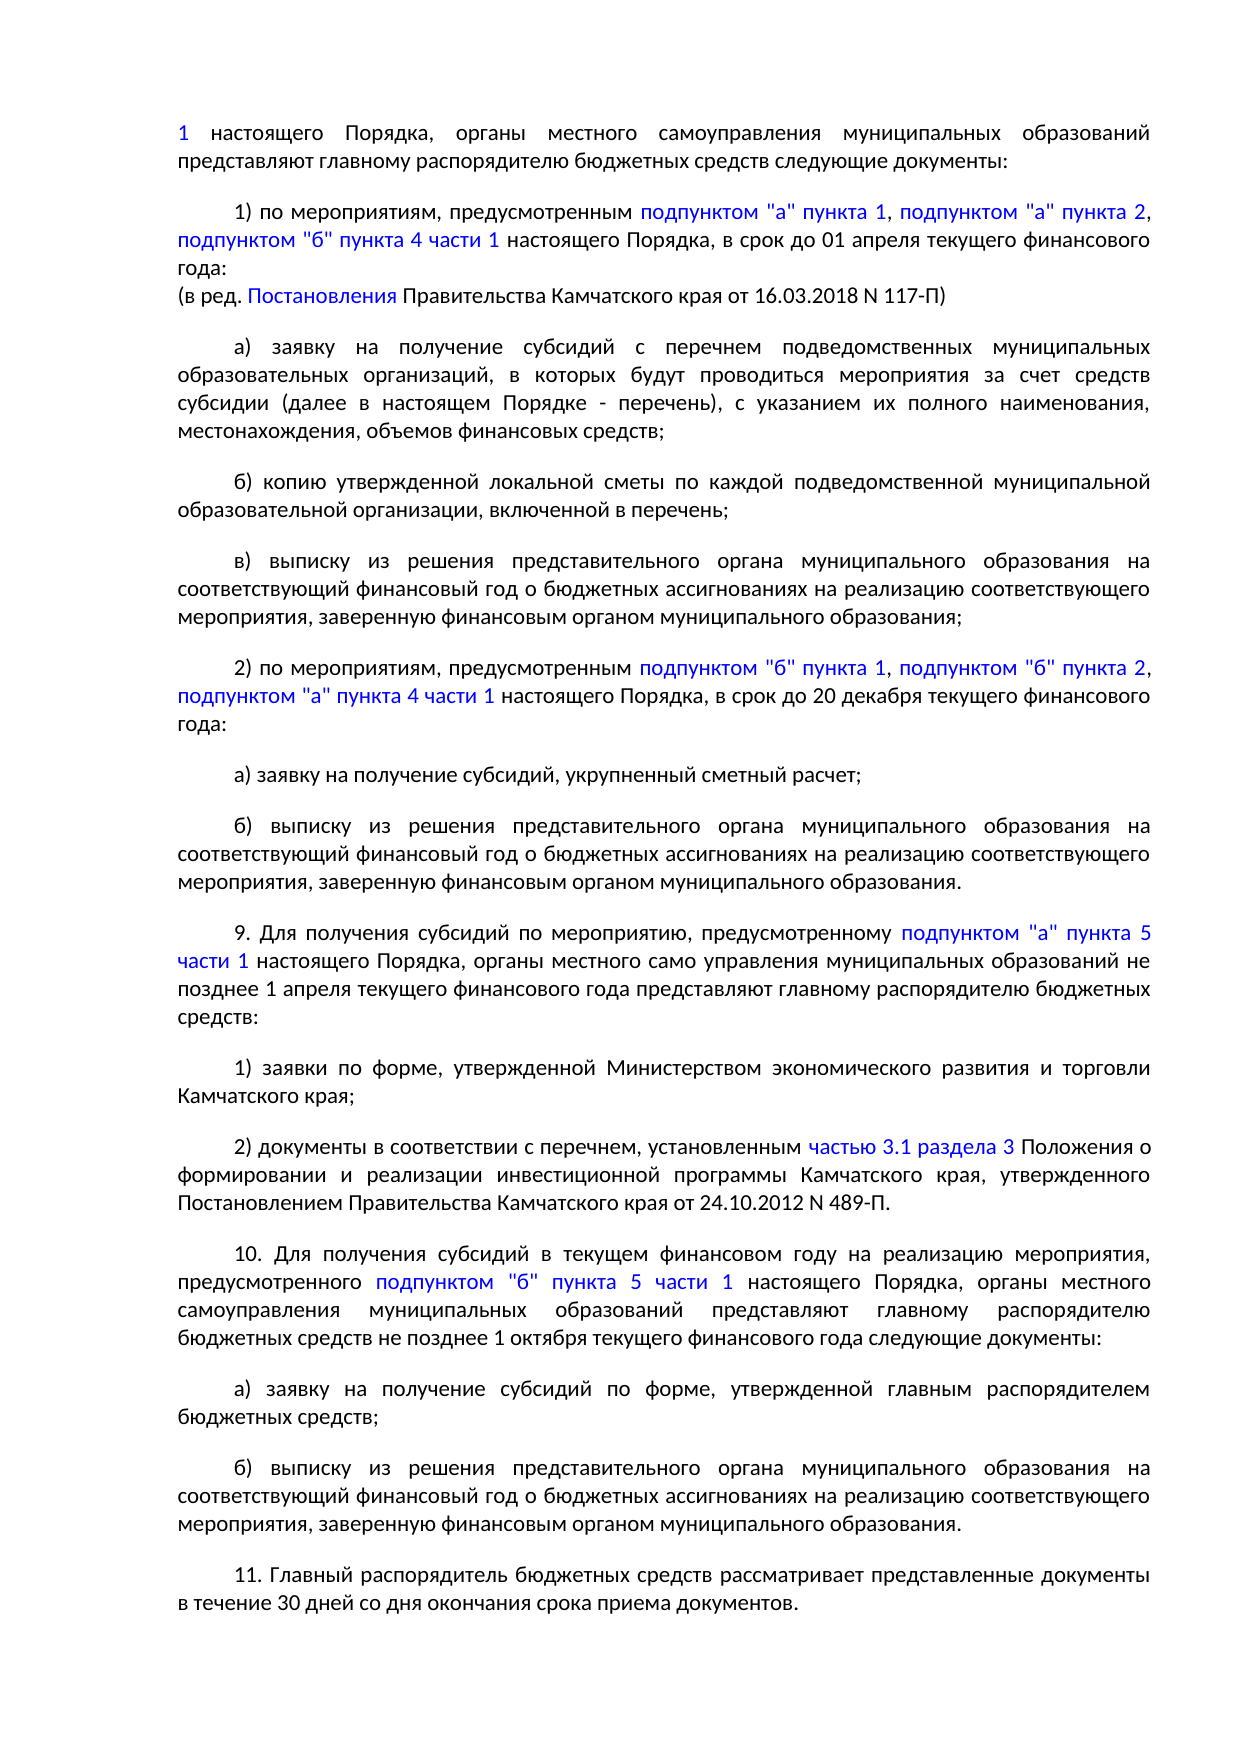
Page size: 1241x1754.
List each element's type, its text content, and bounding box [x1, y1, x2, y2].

text 9. Для получения субсидий по мероприятию, предусмотренному подпунктом "а" пункта 5 части 1 настоящего Порядка, органы местного само управления муниципальных образований не позднее 1 апреля текущего финансового года представляют главному распорядителю бюджетных средств: [177, 918, 1152, 1030]
text б) копию утвержденной локальной сметы по каждой подведомственной муниципальной образовательной организации, включенной в перечень; [177, 467, 1152, 523]
text 11. Главный распорядитель бюджетных средств рассматривает представленные документы в течение 30 дней со дня окончания срока приема документов. [177, 1560, 1152, 1616]
text 1) заявки по форме, утвержденной Министерством экономического развития и торговли Камчатского края; [177, 1053, 1152, 1109]
text 2) документы в соответствии с перечнем, установленным частью 3.1 раздела 3 Положения о формировании и реализации инвестиционной программы Камчатского края, утвержденного Постановлением Правительства Камчатского края от 24.10.2012 N 489-П. [177, 1132, 1152, 1216]
text (в ред. Постановления Правительства Камчатского края от 16.03.2018 N 117-П) [177, 281, 1152, 309]
text 2) по мероприятиям, предусмотренным подпунктом "б" пункта 1, подпунктом "б" пункта 2, подпунктом "а" пункта 4 части 1 настоящего Порядка, в срок до 20 декабря текущего финансового года: [177, 653, 1152, 737]
text в) выписку из решения представительного органа муниципального образования на соответствующий финансовый год о бюджетных ассигнованиях на реализацию соответствующего мероприятия, заверенную финансовым органом муниципального образования; [177, 546, 1152, 630]
text б) выписку из решения представительного органа муниципального образования на соответствующий финансовый год о бюджетных ассигнованиях на реализацию соответствующего мероприятия, заверенную финансовым органом муниципального образования. [177, 1453, 1152, 1537]
text а) заявку на получение субсидий с перечнем подведомственных муниципальных образовательных организаций, в которых будут проводиться мероприятия за счет средств субсидии (далее в настоящем Порядке - перечень), с указанием их полного наименования, местонахождения, объемов финансовых средств; [177, 332, 1152, 444]
text а) заявку на получение субсидий по форме, утвержденной главным распорядителем бюджетных средств; [177, 1374, 1152, 1430]
text 1) по мероприятиям, предусмотренным подпунктом "а" пункта 1, подпунктом "а" пункта 2, подпунктом "б" пункта 4 части 1 настоящего Порядка, в срок до 01 апреля текущего финансового года: [177, 197, 1152, 281]
text б) выписку из решения представительного органа муниципального образования на соответствующий финансовый год о бюджетных ассигнованиях на реализацию соответствующего мероприятия, заверенную финансовым органом муниципального образования. [177, 811, 1152, 895]
text а) заявку на получение субсидий, укрупненный сметный расчет; [177, 760, 1152, 788]
text 10. Для получения субсидий в текущем финансовом году на реализацию мероприятия, предусмотренного подпунктом "б" пункта 5 части 1 настоящего Порядка, органы местного самоуправления муниципальных образований представляют главному распорядителю бюджетных средств не позднее 1 октября текущего финансового года следующие документы: [177, 1239, 1152, 1351]
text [177, 118, 1152, 174]
